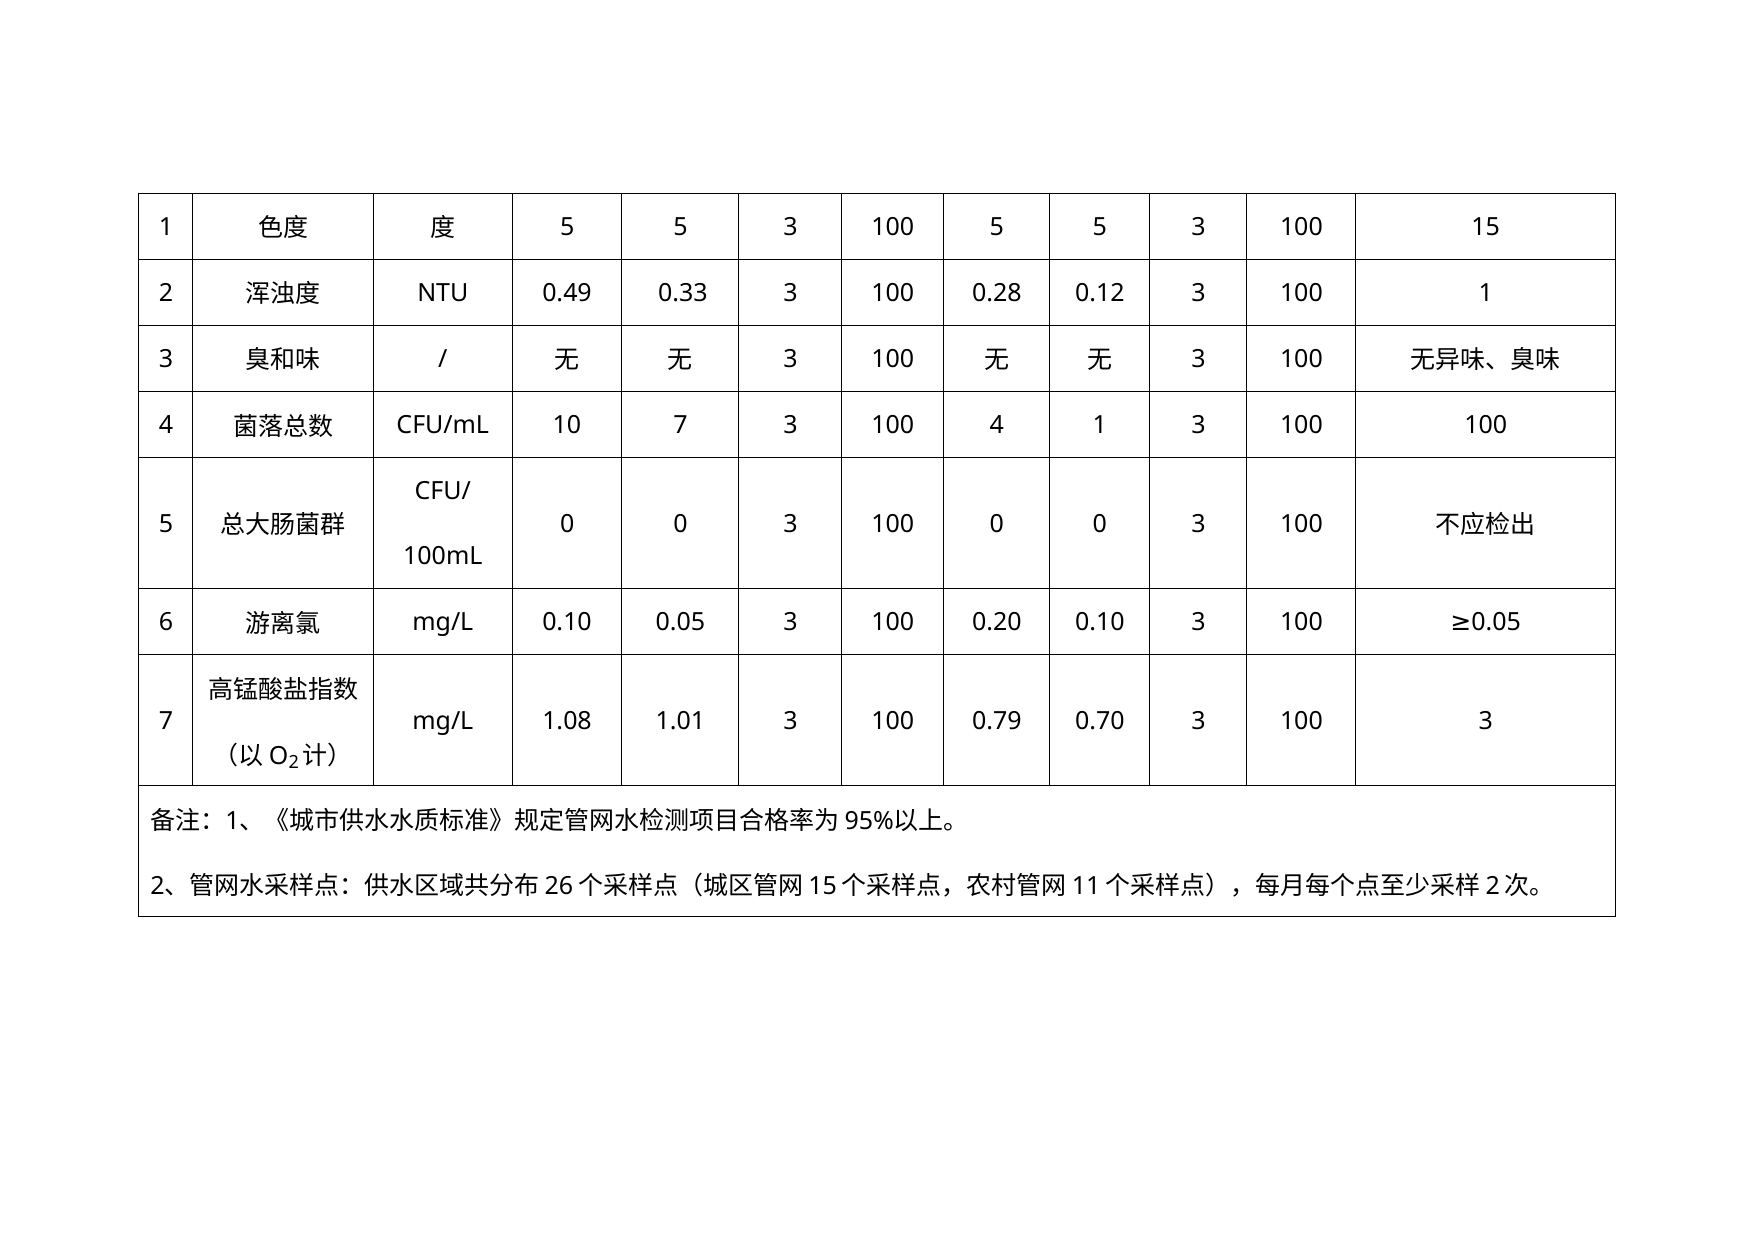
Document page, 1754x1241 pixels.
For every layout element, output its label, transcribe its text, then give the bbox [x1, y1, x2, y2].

table_cell 0 [622, 458, 738, 588]
table_cell 100 [1247, 589, 1355, 654]
table_cell 100 [842, 589, 943, 654]
table_cell 3 [1150, 194, 1246, 258]
table_cell 3 [739, 655, 841, 785]
table_cell 100 [842, 326, 943, 391]
table_cell 高锰酸盐指数（以O2计） [193, 655, 373, 785]
table_cell 3 [1150, 589, 1246, 654]
table_cell 4 [139, 392, 192, 457]
table_cell 3 [1356, 655, 1615, 785]
table_cell 3 [739, 260, 841, 324]
table_cell 3 [1150, 326, 1246, 391]
table_cell 不应检出 [1356, 458, 1615, 588]
table_cell 3 [739, 589, 841, 654]
table_cell 3 [739, 392, 841, 457]
table_cell 0 [944, 458, 1049, 588]
table_cell 3 [739, 458, 841, 588]
table_cell 0.33 [622, 260, 738, 324]
table_cell 7 [622, 392, 738, 457]
table_cell 3 [1150, 260, 1246, 324]
table_cell 5 [139, 458, 192, 588]
table_cell 0.79 [944, 655, 1049, 785]
table_cell mg/L [374, 655, 512, 785]
table_cell 无异味、臭味 [1356, 326, 1615, 391]
table_cell 100 [1247, 260, 1355, 324]
table_cell 100 [842, 194, 943, 258]
table_cell 0.10 [513, 589, 621, 654]
table_cell mg/L [374, 589, 512, 654]
table_cell 100 [842, 655, 943, 785]
table_cell 1 [1050, 392, 1149, 457]
table_cell 菌落总数 [193, 392, 373, 457]
table_cell 无 [622, 326, 738, 391]
table_cell 0 [1050, 458, 1149, 588]
table_cell 6 [139, 589, 192, 654]
table_cell 100 [842, 392, 943, 457]
table_cell 3 [1150, 392, 1246, 457]
table_cell 游离氯 [193, 589, 373, 654]
table_cell 100 [1247, 326, 1355, 391]
table_cell 7 [139, 655, 192, 785]
table_cell 5 [944, 194, 1049, 258]
table_cell 100 [842, 458, 943, 588]
table_cell 0.10 [1050, 589, 1149, 654]
table_cell CFU/mL [374, 392, 512, 457]
table_cell 1.01 [622, 655, 738, 785]
table_cell 色度 [193, 194, 373, 258]
table_cell NTU [374, 260, 512, 324]
table_cell 0.20 [944, 589, 1049, 654]
table_cell 10 [513, 392, 621, 457]
table_cell 0 [513, 458, 621, 588]
table_cell 3 [739, 194, 841, 258]
table_cell CFU/100mL [374, 458, 512, 588]
table_cell 100 [1247, 655, 1355, 785]
table_cell 0.05 [622, 589, 738, 654]
table_cell 总大肠菌群 [193, 458, 373, 588]
table_cell 100 [1356, 392, 1615, 457]
table_cell 3 [1150, 655, 1246, 785]
table_cell 15 [1356, 194, 1615, 258]
table_cell 1.08 [513, 655, 621, 785]
table_cell 无 [513, 326, 621, 391]
table_cell 浑浊度 [193, 260, 373, 324]
table_cell 无 [1050, 326, 1149, 391]
table_cell 3 [1150, 458, 1246, 588]
table_cell 1 [1356, 260, 1615, 324]
table_cell 100 [1247, 458, 1355, 588]
table_cell 100 [1247, 392, 1355, 457]
table_cell 2 [139, 260, 192, 324]
table_cell 度 [374, 194, 512, 258]
table_cell 0.70 [1050, 655, 1149, 785]
table_cell ≥0.05 [1356, 589, 1615, 654]
table_cell 4 [944, 392, 1049, 457]
table_cell 5 [513, 194, 621, 258]
table_cell 无 [944, 326, 1049, 391]
table_cell / [374, 326, 512, 391]
table_cell 0.49 [513, 260, 621, 324]
table_cell 3 [139, 326, 192, 391]
table_cell 3 [739, 326, 841, 391]
table_cell 100 [1247, 194, 1355, 258]
table_cell 5 [1050, 194, 1149, 258]
table_cell 5 [622, 194, 738, 258]
table_cell 100 [842, 260, 943, 324]
table_cell 0.12 [1050, 260, 1149, 324]
table_cell 备注：1、《城市供水水质标准》规定管网水检测项目合格率为95%以上。 2、管网水采样点：供水区域共分布26个采样点（城区管网15个采样点，农村管网11个采样点），每月每个点至少采样2次。 [139, 786, 1615, 916]
table_cell 1 [139, 194, 192, 258]
table_cell 0.28 [944, 260, 1049, 324]
table_cell 臭和味 [193, 326, 373, 391]
